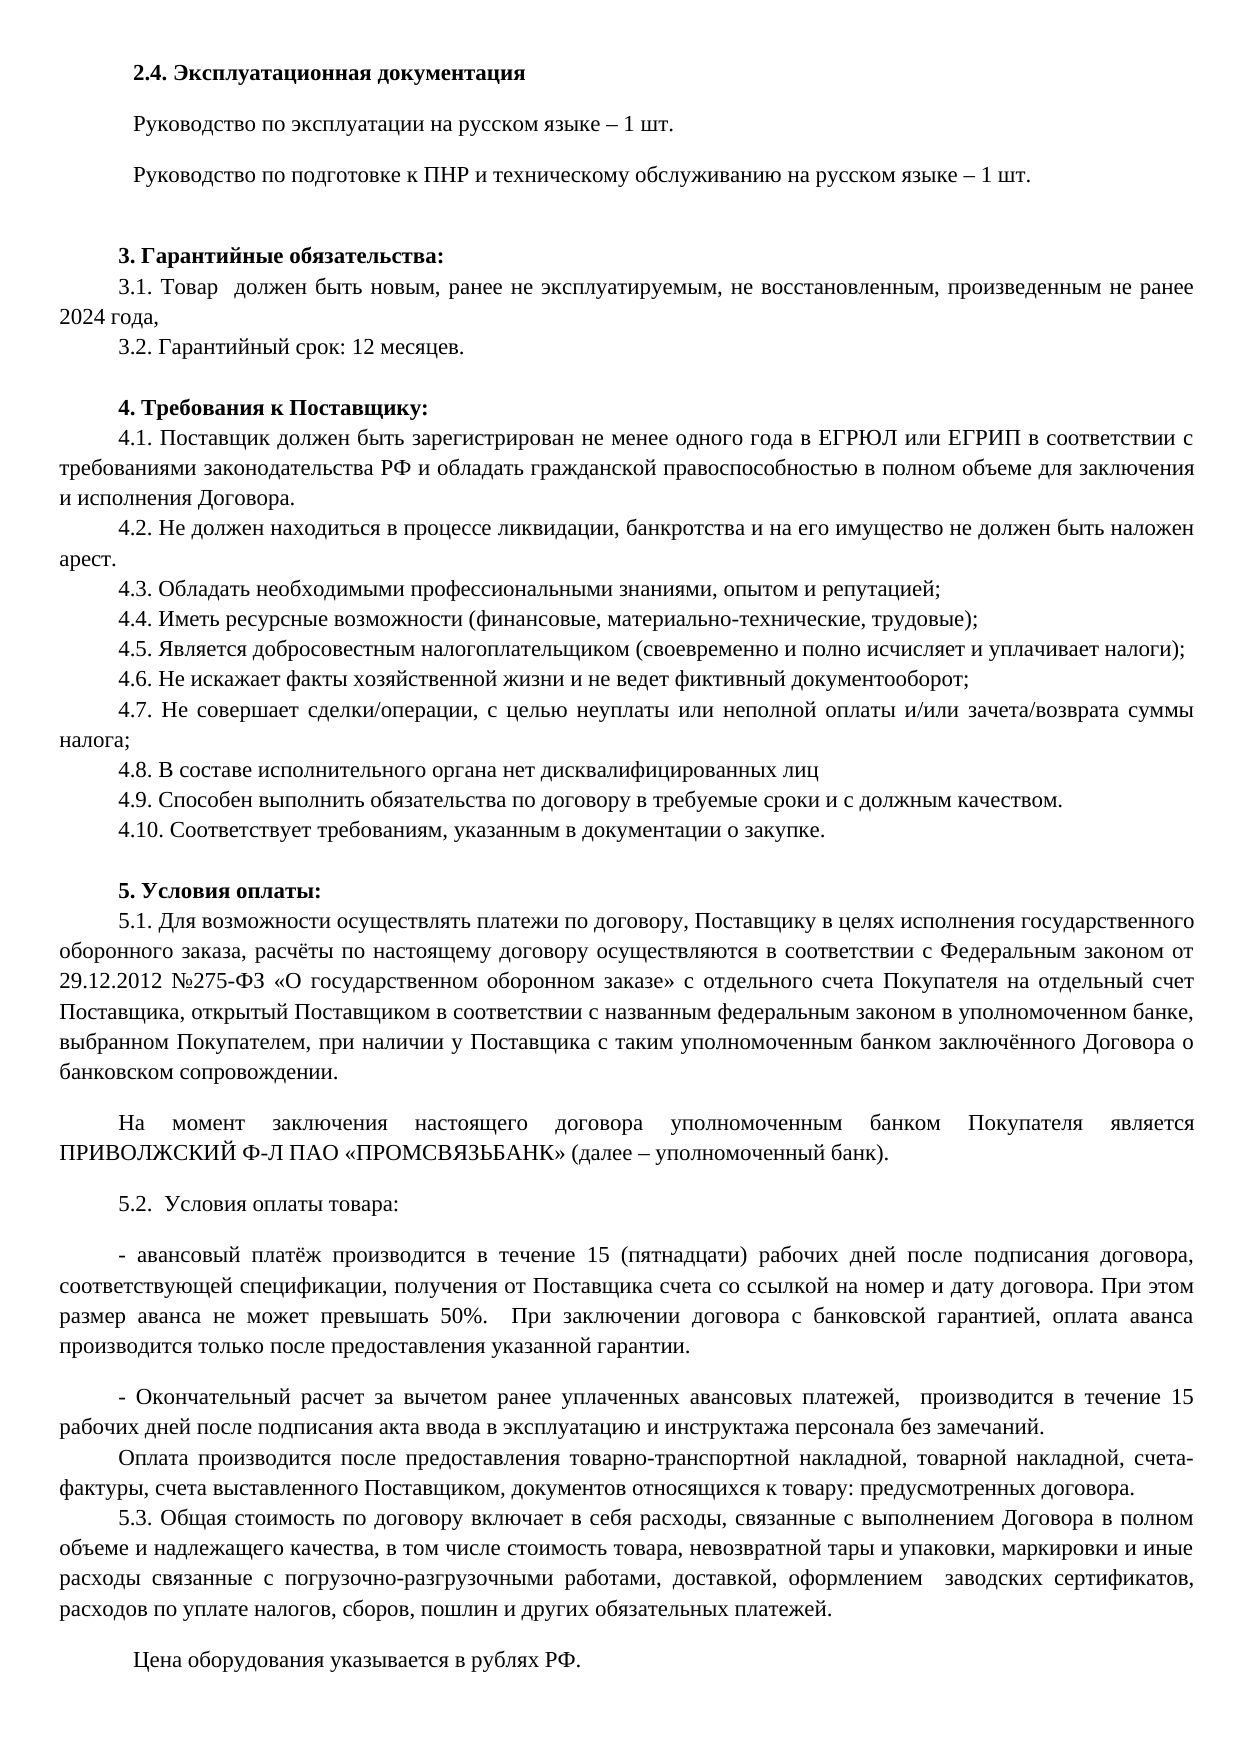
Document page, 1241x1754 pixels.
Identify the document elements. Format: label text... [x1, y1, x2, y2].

text Руководство по эксплуатации на русском языке – 1 шт. [59, 110, 1196, 137]
text 4.7. Не совершает сделки/операции, с целью неуплаты или неполной оплаты и/или зачета/возврата суммы налога; [59, 696, 1196, 752]
text 5.1. Для возможности осуществлять платежи по договору, Поставщику в целях исполнения государственного оборонного заказа, расчёты по настоящему договору осуществляются в соответствии с Федеральным законом от 29.12.2012 №275-ФЗ «О государственном оборонном заказе» с отдельного счета Покупателя на отдельный счет Поставщика, открытый Поставщиком в соответствии с названным федеральным законом в уполномоченном банке, выбранном Покупателем, при наличии у Поставщика с таким уполномоченным банком заключённого Договора о банковском сопровождении. [59, 907, 1196, 1084]
text 2.4. Эксплуатационная документация [59, 59, 1196, 86]
text 4.9. Способен выполнить обязательства по договору в требуемые сроки и с должным качеством. [59, 786, 1196, 813]
text 4.2. Не должен находиться в процессе ликвидации, банкротства и на его имущество не должен быть наложен арест. [59, 514, 1196, 571]
text 3. Гарантийные обязательства: [59, 242, 1196, 269]
text 5.2. Условия оплаты товара: [59, 1190, 1196, 1217]
text 4.10. Соответствует требованиям, указанным в документации о закупке. [59, 816, 1196, 843]
text 4. Требования к Поставщику: [59, 393, 1196, 420]
text 4.3. Обладать необходимыми профессиональными знаниями, опытом и репутацией; [59, 575, 1196, 601]
text 4.6. Не искажает факты хозяйственной жизни и не ведет фиктивный документооборот; [59, 665, 1196, 692]
text 4.4. Иметь ресурсные возможности (финансовые, материально-технические, трудовые); [59, 605, 1196, 631]
text Оплата производится после предоставления товарно-транспортной накладной, товарной накладной, счета-фактуры, счета выставленного Поставщиком, документов относящихся к товару: предусмотренных договора. [59, 1443, 1196, 1500]
text 4.8. В составе исполнительного органа нет дисквалифицированных лиц [59, 756, 1196, 782]
text На момент заключения настоящего договора уполномоченным банком Покупателя является ПРИВОЛЖСКИЙ Ф-Л ПАО «ПРОМСВЯЗЬБАНК» (далее – уполномоченный банк). [59, 1109, 1196, 1166]
text 4.1. Поставщик должен быть зарегистрирован не менее одного года в ЕГРЮЛ или ЕГРИП в соответствии с требованиями законодательства РФ и обладать гражданской правоспособностью в полном объеме для заключения и исполнения Договора. [59, 424, 1196, 511]
text 3.2. Гарантийный срок: 12 месяцев. [59, 333, 1196, 359]
text - Окончательный расчет за вычетом ранее уплаченных авансовых платежей, производится в течение 15 рабочих дней после подписания акта ввода в эксплуатацию и инструктажа персонала без замечаний. [59, 1383, 1196, 1440]
text 5.3. Общая стоимость по договору включает в себя расходы, связанные с выполнением Договора в полном объеме и надлежащего качества, в том числе стоимость товара, невозвратной тары и упаковки, маркировки и иные расходы связанные с погрузочно-разгрузочными работами, доставкой, оформлением заводских сертификатов, расходов по уплате налогов, сборов, пошлин и других обязательных платежей. [59, 1504, 1196, 1621]
text 5. Условия оплаты: [59, 877, 1196, 903]
text Руководство по подготовке к ПНР и техническому обслуживанию на русском языке – 1 шт. [59, 161, 1196, 188]
text - авансовый платёж производится в течение 15 (пятнадцати) рабочих дней после подписания договора, соответствующей спецификации, получения от Поставщика счета со ссылкой на номер и дату договора. При этом размер аванса не может превышать 50%. При заключении договора с банковской гарантией, оплата аванса производится только после предоставления указанной гарантии. [59, 1241, 1196, 1358]
text 4.5. Является добросовестным налогоплательщиком (своевременно и полно исчисляет и уплачивает налоги); [59, 635, 1196, 662]
text Цена оборудования указывается в рублях РФ. [59, 1646, 1196, 1672]
text 3.1. Товар должен быть новым, ранее не эксплуатируемым, не восстановленным, произведенным не ранее 2024 года, [59, 273, 1196, 329]
